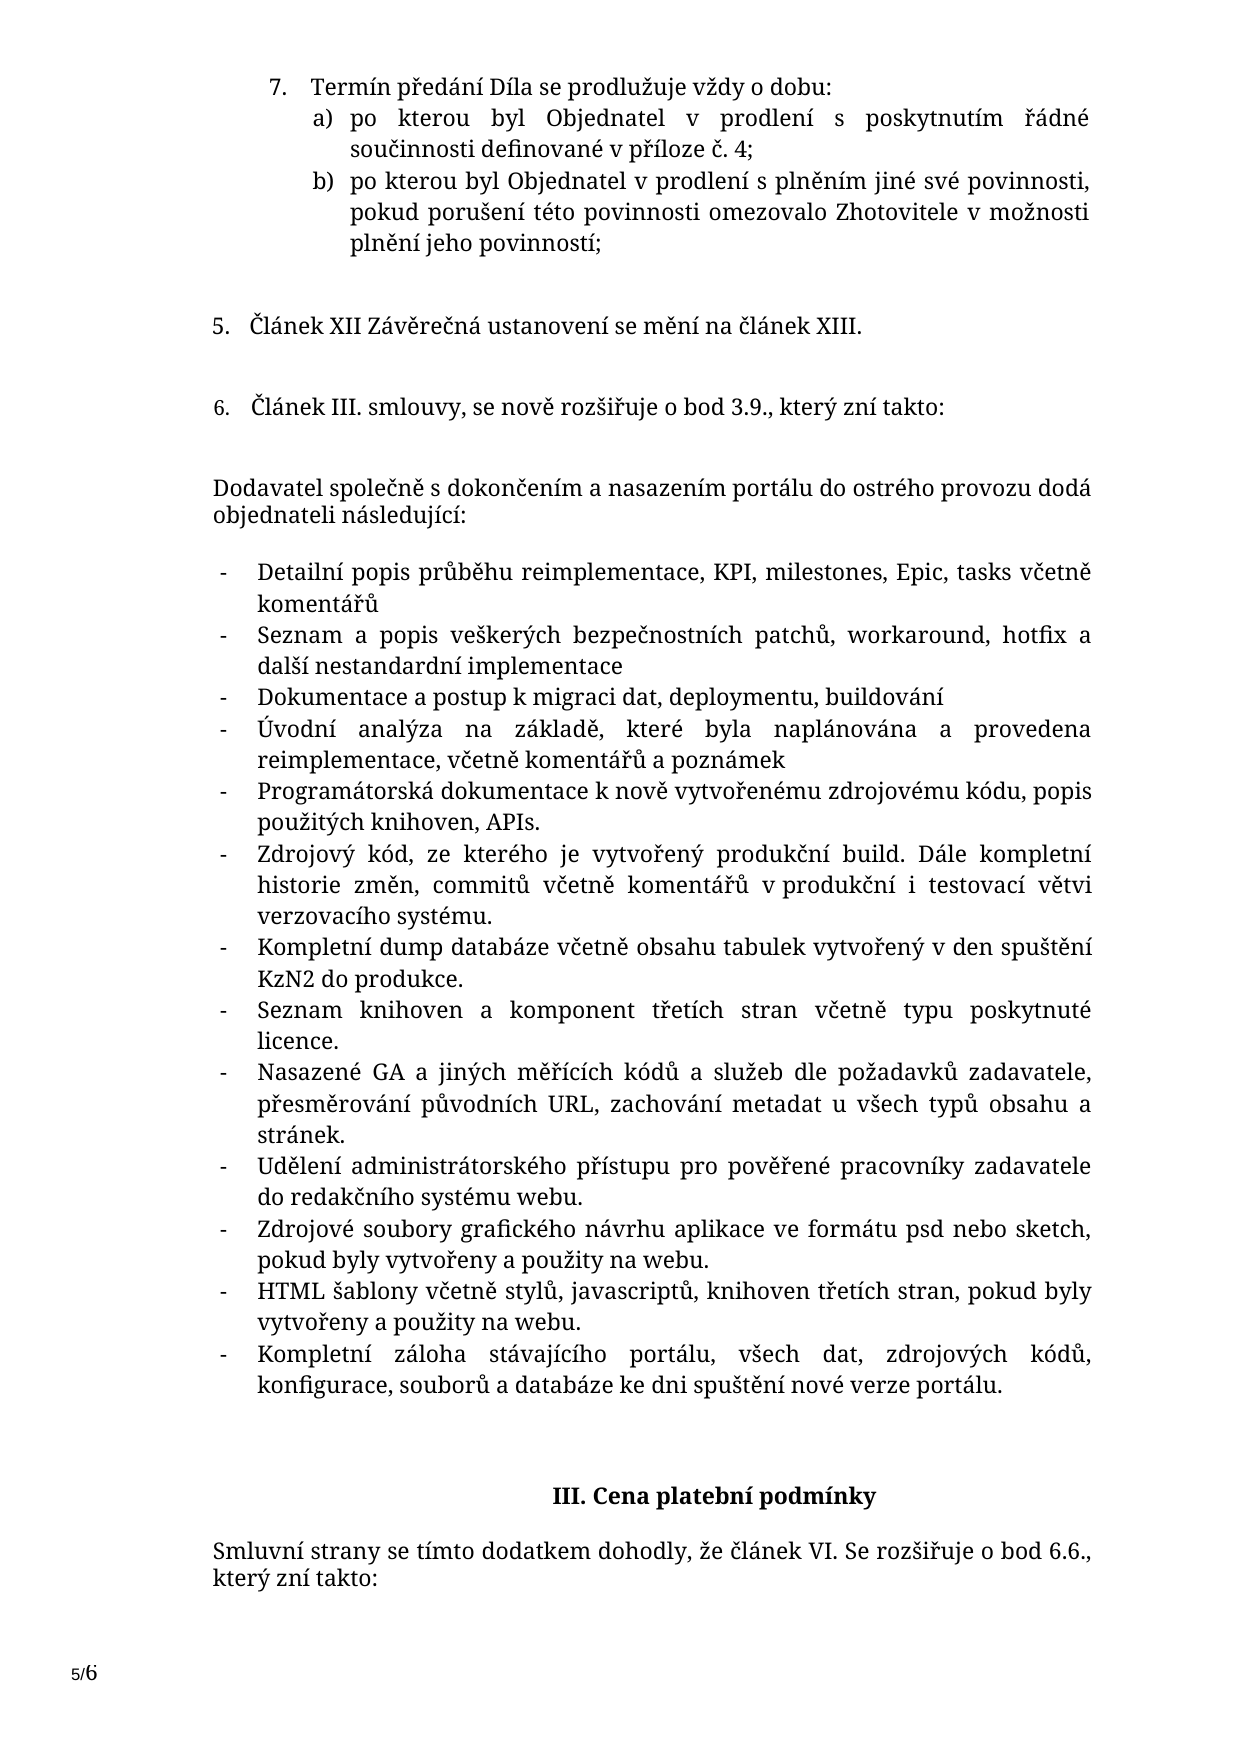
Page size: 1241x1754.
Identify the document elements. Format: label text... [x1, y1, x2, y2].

list Seznam a popis veškerých bezpečnostních patchů, workaround, hotfix a další nestandardní implementace [219, 619, 1092, 681]
subtitle Smluvní strany se tímto dodatkem dohodly, že článek VI. Se rozšiřuje o bod 6.6., který zní takto: [213, 1537, 1092, 1592]
list Udělení administrátorského přístupu pro pověřené pracovníky zadavatele do redakčního systému webu. [219, 1150, 1092, 1212]
list Úvodní analýza na základě, které byla naplánována a provedena reimplementace, včetně komentářů a poznámek [219, 712, 1092, 775]
list Kompletní dump databáze včetně obsahu tabulek vytvořený v den spuštění KzN2 do produkce. [219, 931, 1092, 994]
list Detailní popis průběhu reimplementace, KPI, milestones, Epic, tasks včetně komentářů [219, 556, 1092, 619]
text Dodavatel společně s dokončením a nasazením portálu do ostrého provozu dodá objednateli následující: [213, 475, 1092, 529]
list po kterou byl Objednatel v prodlení s plněním jiné své povinnosti, pokud porušení této povinnosti omezovalo Zhotovitele v možnosti plnění jeho povinností; [312, 164, 1091, 258]
list po kterou byl Objednatel v prodlení s poskytnutím řádné součinnosti definované v příloze č. 4; [312, 102, 1091, 164]
list Seznam knihoven a komponent třetích stran včetně typu poskytnuté licence. [219, 994, 1092, 1056]
list Programátorská dokumentace k nově vytvořenému zdrojovému kódu, popis použitých knihoven, APIs. [219, 775, 1092, 837]
list Termín předání Díla se prodlužuje vždy o dobu: [269, 71, 1092, 102]
list HTML šablony včetně stylů, javascriptů, knihoven třetích stran, pokud byly vytvořeny a použity na webu. [219, 1275, 1092, 1337]
list Zdrojové soubory grafického návrhu aplikace ve formátu psd nebo sketch, pokud byly vytvořeny a použity na webu. [219, 1212, 1092, 1275]
list Kompletní záloha stávajícího portálu, všech dat, zdrojových kódů, konfigurace, souborů a databáze ke dni spuštění nové verze portálu. [219, 1337, 1092, 1400]
list Článek III. smlouvy, se nově rozšiřuje o bod 3.9., který zní takto: [213, 394, 1092, 421]
subtitle Cena platební podmínky [552, 1481, 1092, 1510]
list Zdrojový kód, ze kterého je vytvořený produkční build. Dále kompletní historie změn, commitů včetně komentářů v produkční i testovací větvi verzovacího systému. [219, 837, 1092, 931]
list Nasazené GA a jiných měřících kódů a služeb dle požadavků zadavatele, přesměrování původních URL, zachování metadat u všech typů obsahu a stránek. [219, 1056, 1092, 1150]
list Dokumentace a postup k migraci dat, deploymentu, buildování [219, 681, 1092, 712]
list Článek XII Závěrečná ustanovení se mění na článek XIII. [212, 312, 1092, 339]
